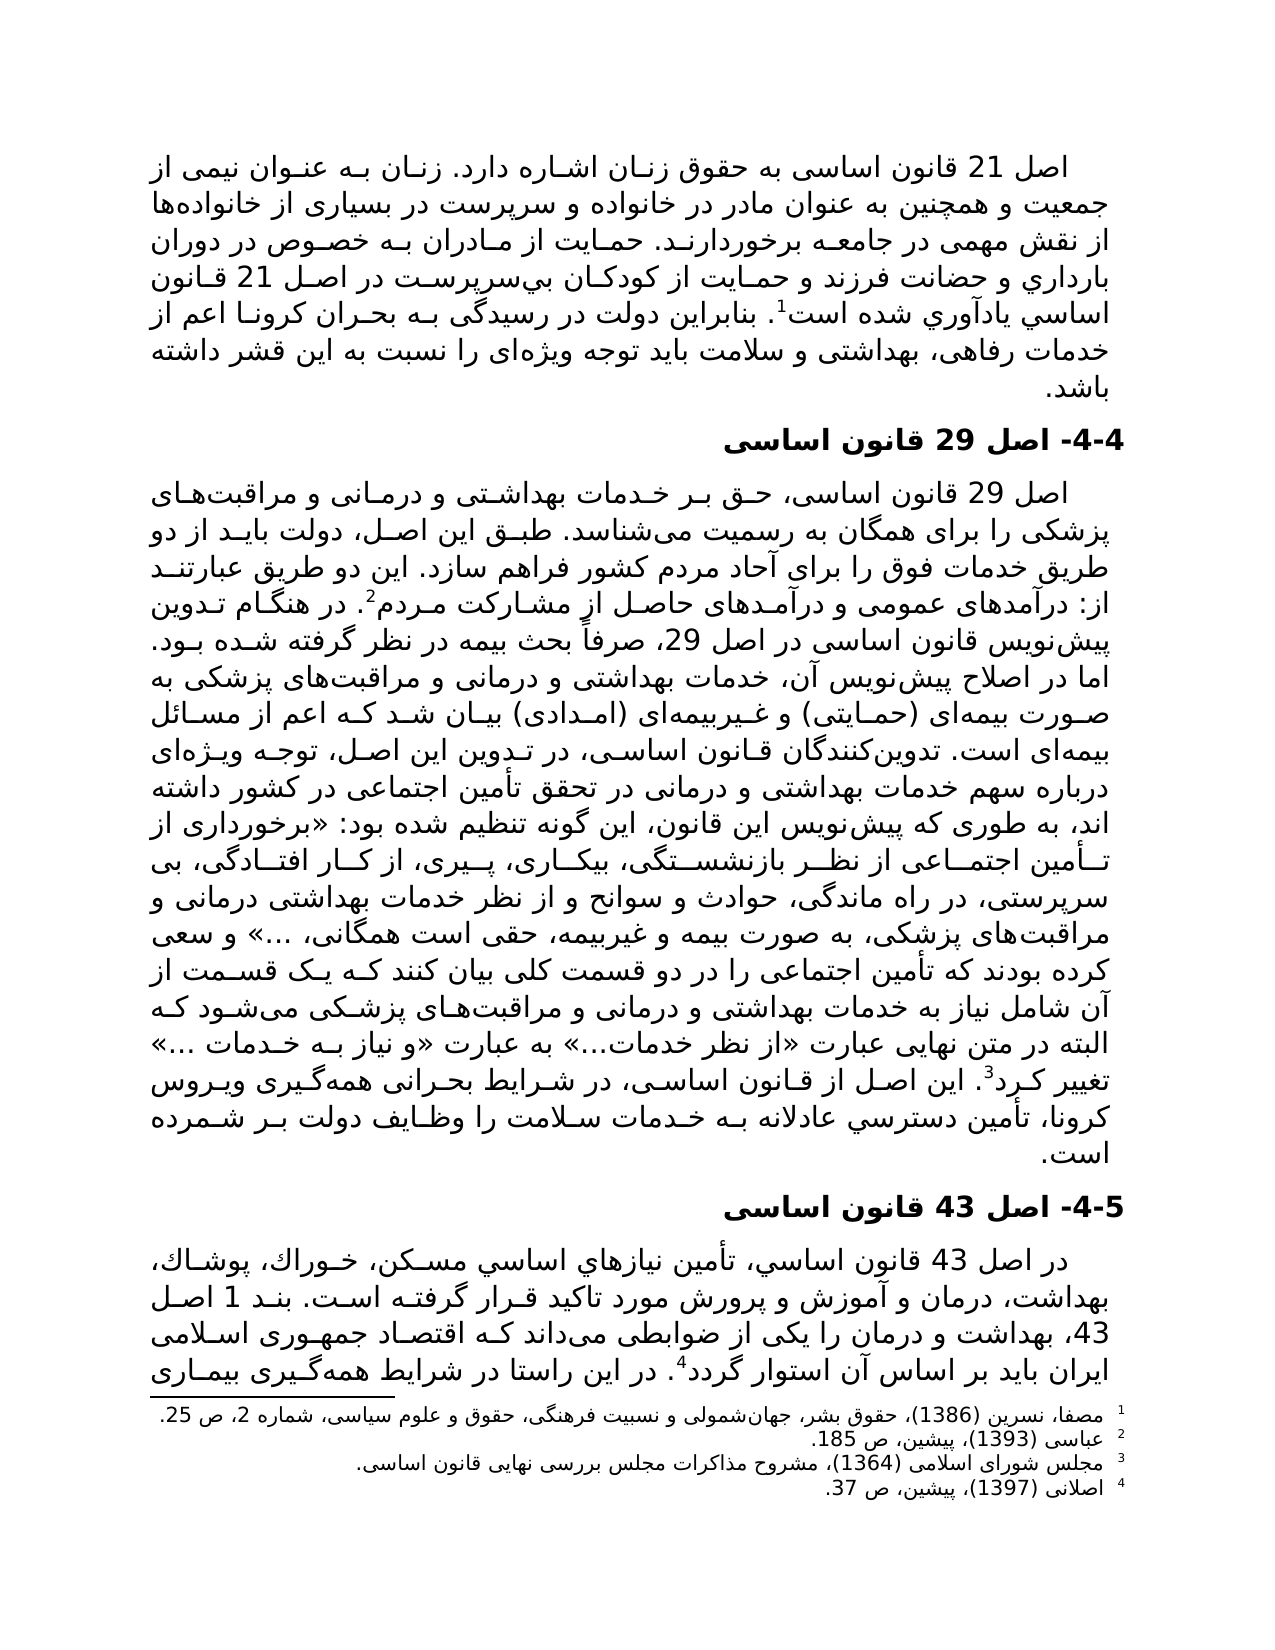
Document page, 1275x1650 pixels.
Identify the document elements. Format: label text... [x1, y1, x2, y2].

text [150, 1243, 1110, 1387]
text 4-5- اصل 43 قانون اساسی [150, 1190, 1125, 1224]
text اصل 21 قانون اساسی به حقوق زنان اشاره دارد. زنان به عنوان نیمی از جمعیت و همچنین به عنوان مادر در خانواده و سرپرست در بسیاری از خانواده‌ها از نقش مهمی در جامعه برخوردارند. حمايت از مادران به خصوص در دوران بارداري و حضانت فرزند و حمايت از كودكان بي‌سرپرست در اصل 21 قانون اساسي يادآوري شده است. بنابراین دولت در رسیدگی به بحران کرونا اعم از خدمات رفاهی، بهداشتی و سلامت باید توجه ویژه‌ای را نسبت به این قشر داشته باشد. [150, 150, 1110, 404]
text 4-4- اصل 29 قانون اساسی [150, 423, 1125, 457]
text اصل 29 قانون اساسی، حق بر خدمات بهداشتی و درمانی و مراقبت‌های پزشکی را برای همگان به رسمیت می‌شناسد. طبق این اصل، دولت باید از دو طریق خدمات فوق را برای آحاد مردم کشور فراهم سازد. این دو طریق عبارتند از: درآمدهای عمومی و درآمدهای حاصل از مشارکت مردم. در هنگام تدوین پیش‌نویس قانون اساسی در اصل 29، صرفاً بحث بیمه در نظر گرفته شده بود. اما در اصلاح پیش‌نویس آن، خدمات بهداشتی و درمانی و مراقبت‌های پزشکی به صورت بیمه‌ای (حمایتی) و غیربیمه‌ای (امدادی) بیان شد که اعم از مسائل بیمه‌ای است. تدوین‌کنندگان قانون اساسی، در تدوین این اصل، توجه ویژه‌ای درباره سهم خدمات بهداشتی و درمانی در تحقق تأمین اجتماعی در کشور داشته اند، به طوری که پیش‌نویس این قانون، این گونه تنظیم شده بود: «برخورداری از تأمین اجتماعی از نظر بازنشستگی، بیکاری، پیری، از کار افتادگی، بی سرپرستی، در راه ماندگی، حوادث و سوانح و از نظر خدمات بهداشتی درمانی و مراقبت‌های پزشکی، به صورت بیمه و غیربیمه، حقی است همگانی، ...» و سعی کرده بودند که تأمین اجتماعی را در دو قسمت کلی بیان کنند که یک قسمت از آن شامل نیاز به خدمات بهداشتی و درمانی و مراقبت‌های پزشکی می‌شود که البته در متن نهایی عبارت «از نظر خدمات...» به عبارت «و نیاز به خدمات ...» تغییر کرد. این اصل از قانون اساسی، در شرایط بحرانی همه‌گیری ویروس کرونا، تأمين دسترسي عادلانه به خدمات سلامت را وظايف دولت بر شمرده است. [150, 477, 1110, 1171]
